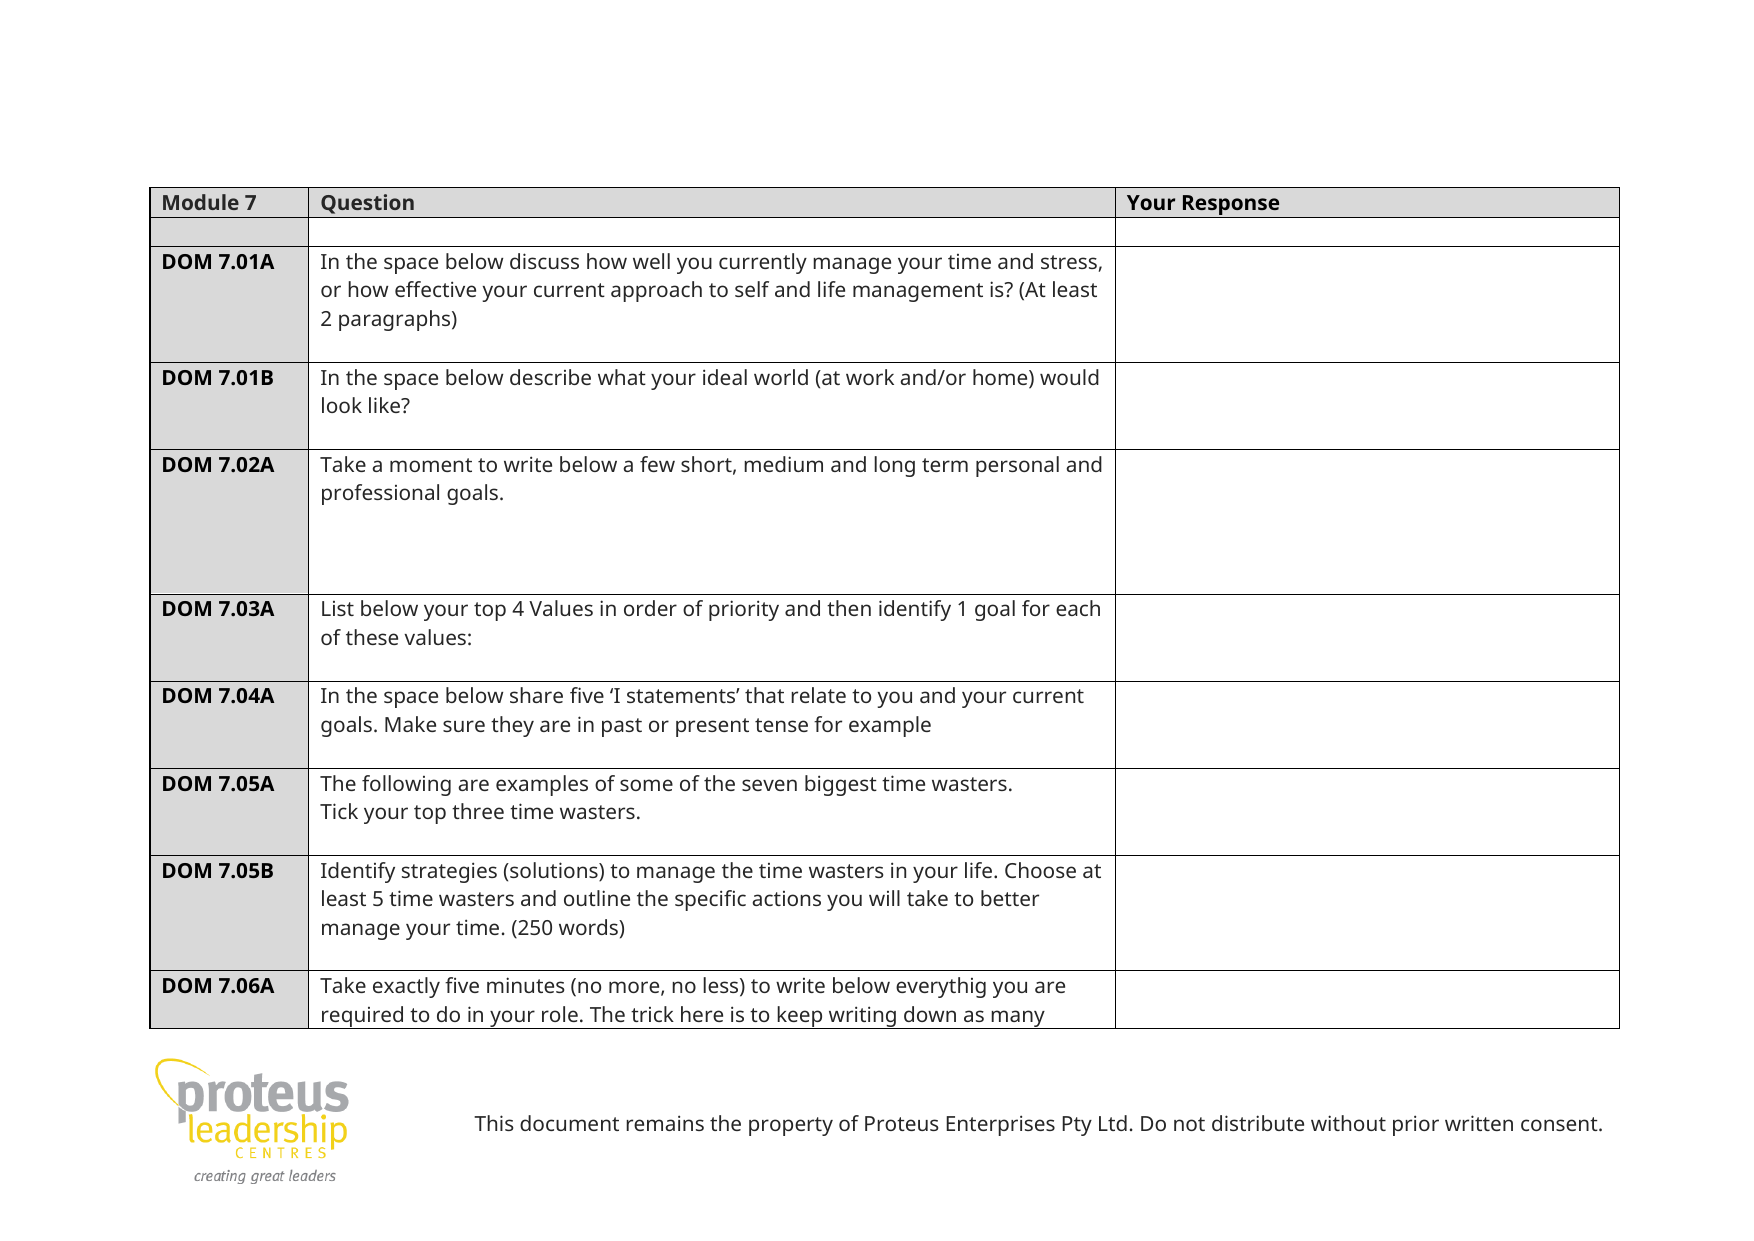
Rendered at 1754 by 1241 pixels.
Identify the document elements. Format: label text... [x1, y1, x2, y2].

table_cell [1116, 247, 1619, 362]
table_cell In the space below share five ‘I statements’ that relate to you and your current goals. Make sure they are in past or present tense for example [309, 682, 1115, 768]
table_cell In the space below describe what your ideal world (at work and/or home) would look like? [309, 363, 1115, 449]
table_cell DOM 7.05B [151, 856, 308, 970]
table_cell Take a moment to write below a few short, medium and long term personal and professional goals. [309, 450, 1115, 593]
table_cell In the space below discuss how well you currently manage your time and stress, or how effective your current approach to self and life management is? (At least 2 paragraphs) [309, 247, 1115, 362]
picture [150, 1049, 354, 1194]
table_cell [1116, 363, 1619, 449]
table_cell DOM 7.03A [151, 595, 308, 681]
table_cell [1116, 769, 1619, 855]
table_cell Identify strategies (solutions) to manage the time wasters in your life. Choose at least 5 time wasters and outline the specific actions you will take to better manage your time. (250 words) [309, 856, 1115, 970]
table_cell [1116, 971, 1619, 1028]
table_cell DOM 7.01A [151, 247, 308, 362]
table_cell [1116, 682, 1619, 768]
table_cell [1116, 450, 1619, 593]
table_cell DOM 7.02A [151, 450, 308, 593]
table_cell DOM 7.01B [151, 363, 308, 449]
table_cell [1116, 856, 1619, 970]
table_header Your Response [1116, 188, 1619, 217]
table_cell [1116, 218, 1619, 246]
table_cell DOM 7.06A [151, 971, 308, 1028]
table_cell The following are examples of some of the seven biggest time wasters. Tick your top three time wasters. [309, 769, 1115, 855]
table_header Question [309, 188, 1115, 217]
table_cell [1116, 595, 1619, 681]
table_header Module 7 [151, 188, 308, 217]
table_cell List below your top 4 Values in order of priority and then identify 1 goal for each of these values: [309, 595, 1115, 681]
table_cell DOM 7.05A [151, 769, 308, 855]
table_cell [151, 218, 308, 246]
table_cell DOM 7.04A [151, 682, 308, 768]
table_cell [309, 218, 1115, 246]
